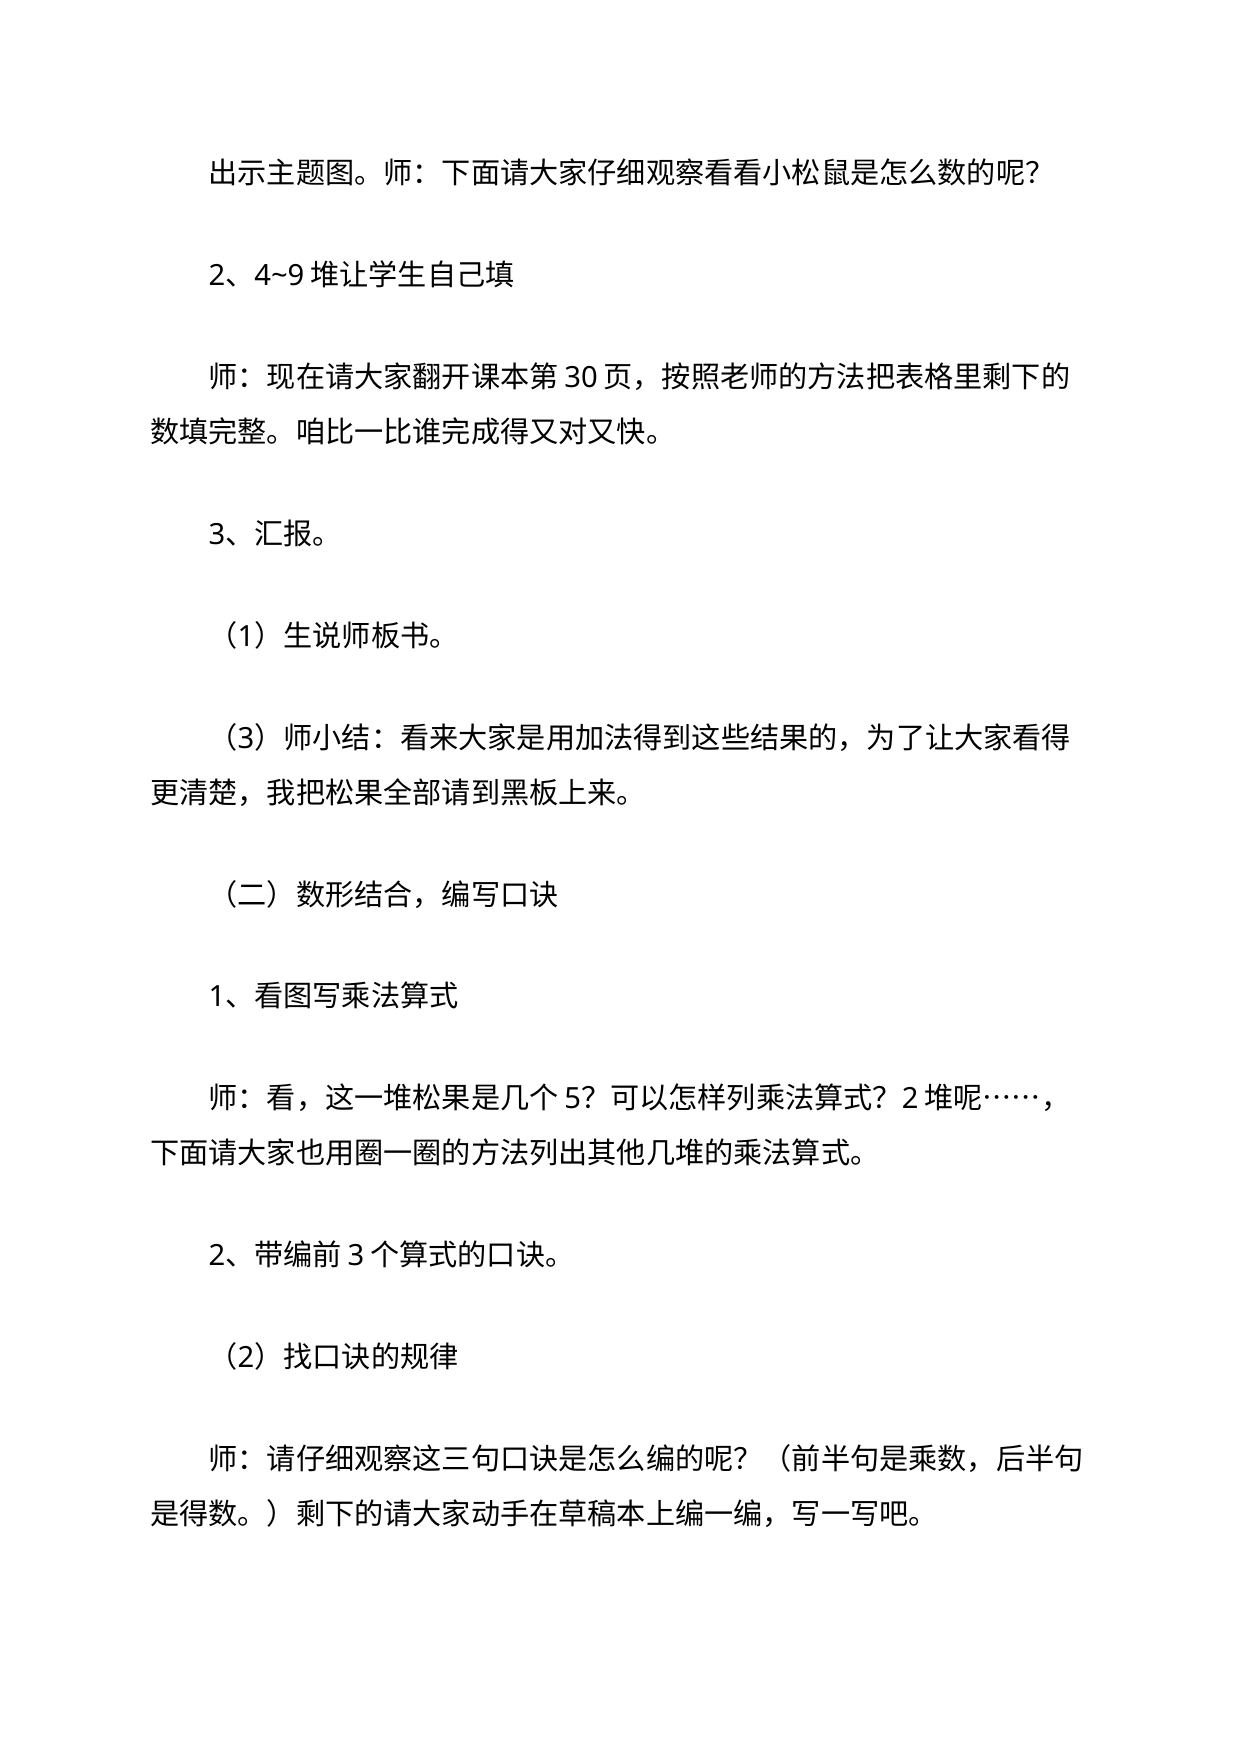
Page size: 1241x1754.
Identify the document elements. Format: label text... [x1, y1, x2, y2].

text 3、汇报。 [150, 511, 1090, 553]
text （1）生说师板书。 [150, 612, 1090, 655]
text 出示主题图。师：下面请大家仔细观察看看小松鼠是怎么数的呢？ [150, 150, 1090, 192]
text 师：看，这一堆松果是几个5？可以怎样列乘法算式？2堆呢……，下面请大家也用圈一圈的方法列出其他几堆的乘法算式。 [150, 1075, 1090, 1172]
text 2、4~9堆让学生自己填 [150, 252, 1090, 294]
text （3）师小结：看来大家是用加法得到这些结果的，为了让大家看得更清楚，我把松果全部请到黑板上来。 [150, 714, 1090, 812]
text 2、带编前3个算式的口诀。 [150, 1232, 1090, 1274]
text （二）数形结合，编写口诀 [150, 871, 1090, 913]
text 1、看图写乘法算式 [150, 973, 1090, 1015]
text 师：现在请大家翻开课本第30页，按照老师的方法把表格里剩下的数填完整。咱比一比谁完成得又对又快。 [150, 354, 1090, 451]
text 师：请仔细观察这三句口诀是怎么编的呢？（前半句是乘数，后半句是得数。）剩下的请大家动手在草稿本上编一编，写一写吧。 [150, 1436, 1090, 1533]
text （2）找口诀的规律 [150, 1334, 1090, 1376]
